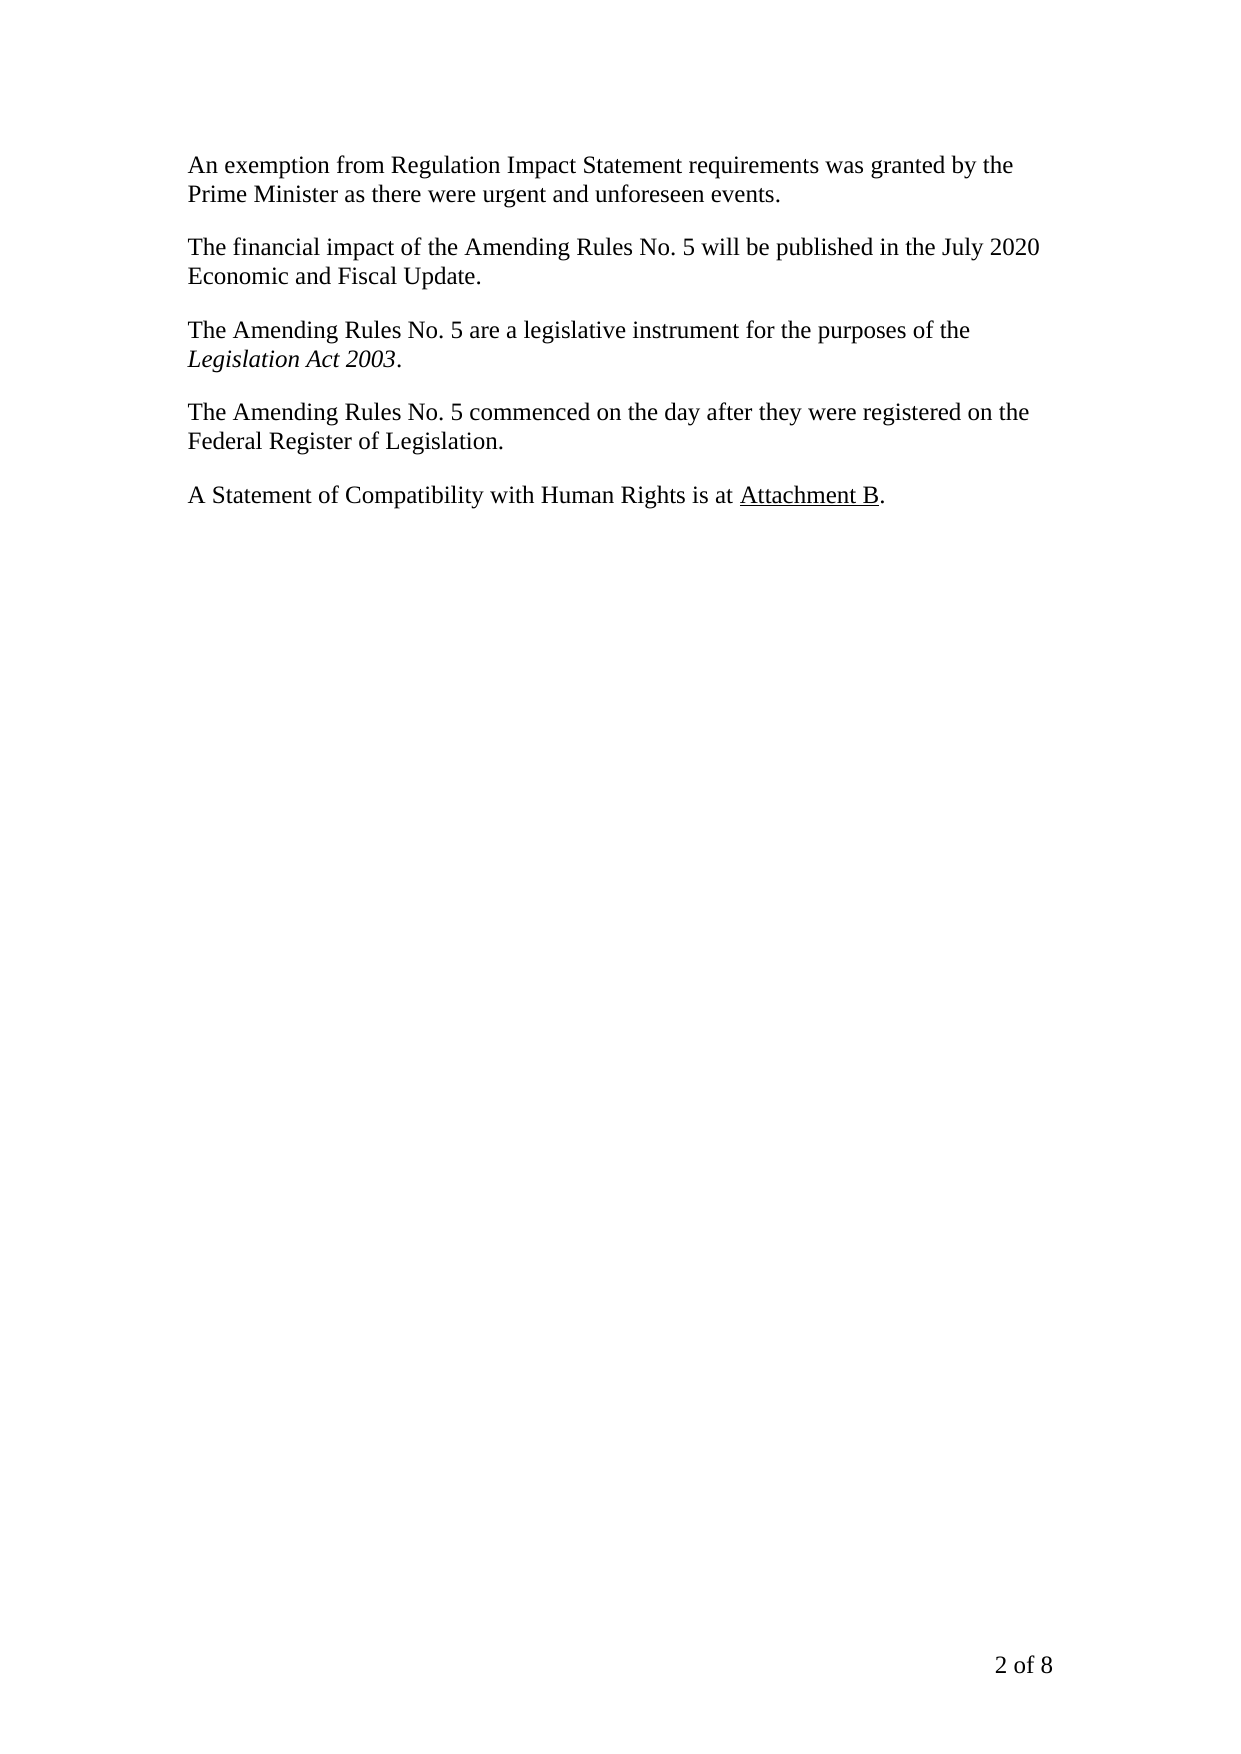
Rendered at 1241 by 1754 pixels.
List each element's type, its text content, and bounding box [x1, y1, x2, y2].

text A Statement of Compatibility with Human Rights is at Attachment B. [187, 480, 1053, 509]
text The Amending Rules No. 5 commenced on the day after they were registered on the Federal Register of Legislation. [187, 397, 1053, 455]
text An exemption from Regulation Impact Statement requirements was granted by the Prime Minister as there were urgent and unforeseen events. [187, 150, 1053, 207]
text The Amending Rules No. 5 are a legislative instrument for the purposes of the Legislation Act 2003. [187, 315, 1053, 372]
text The financial impact of the Amending Rules No. 5 will be published in the July 2020 Economic and Fiscal Update. [187, 232, 1053, 290]
